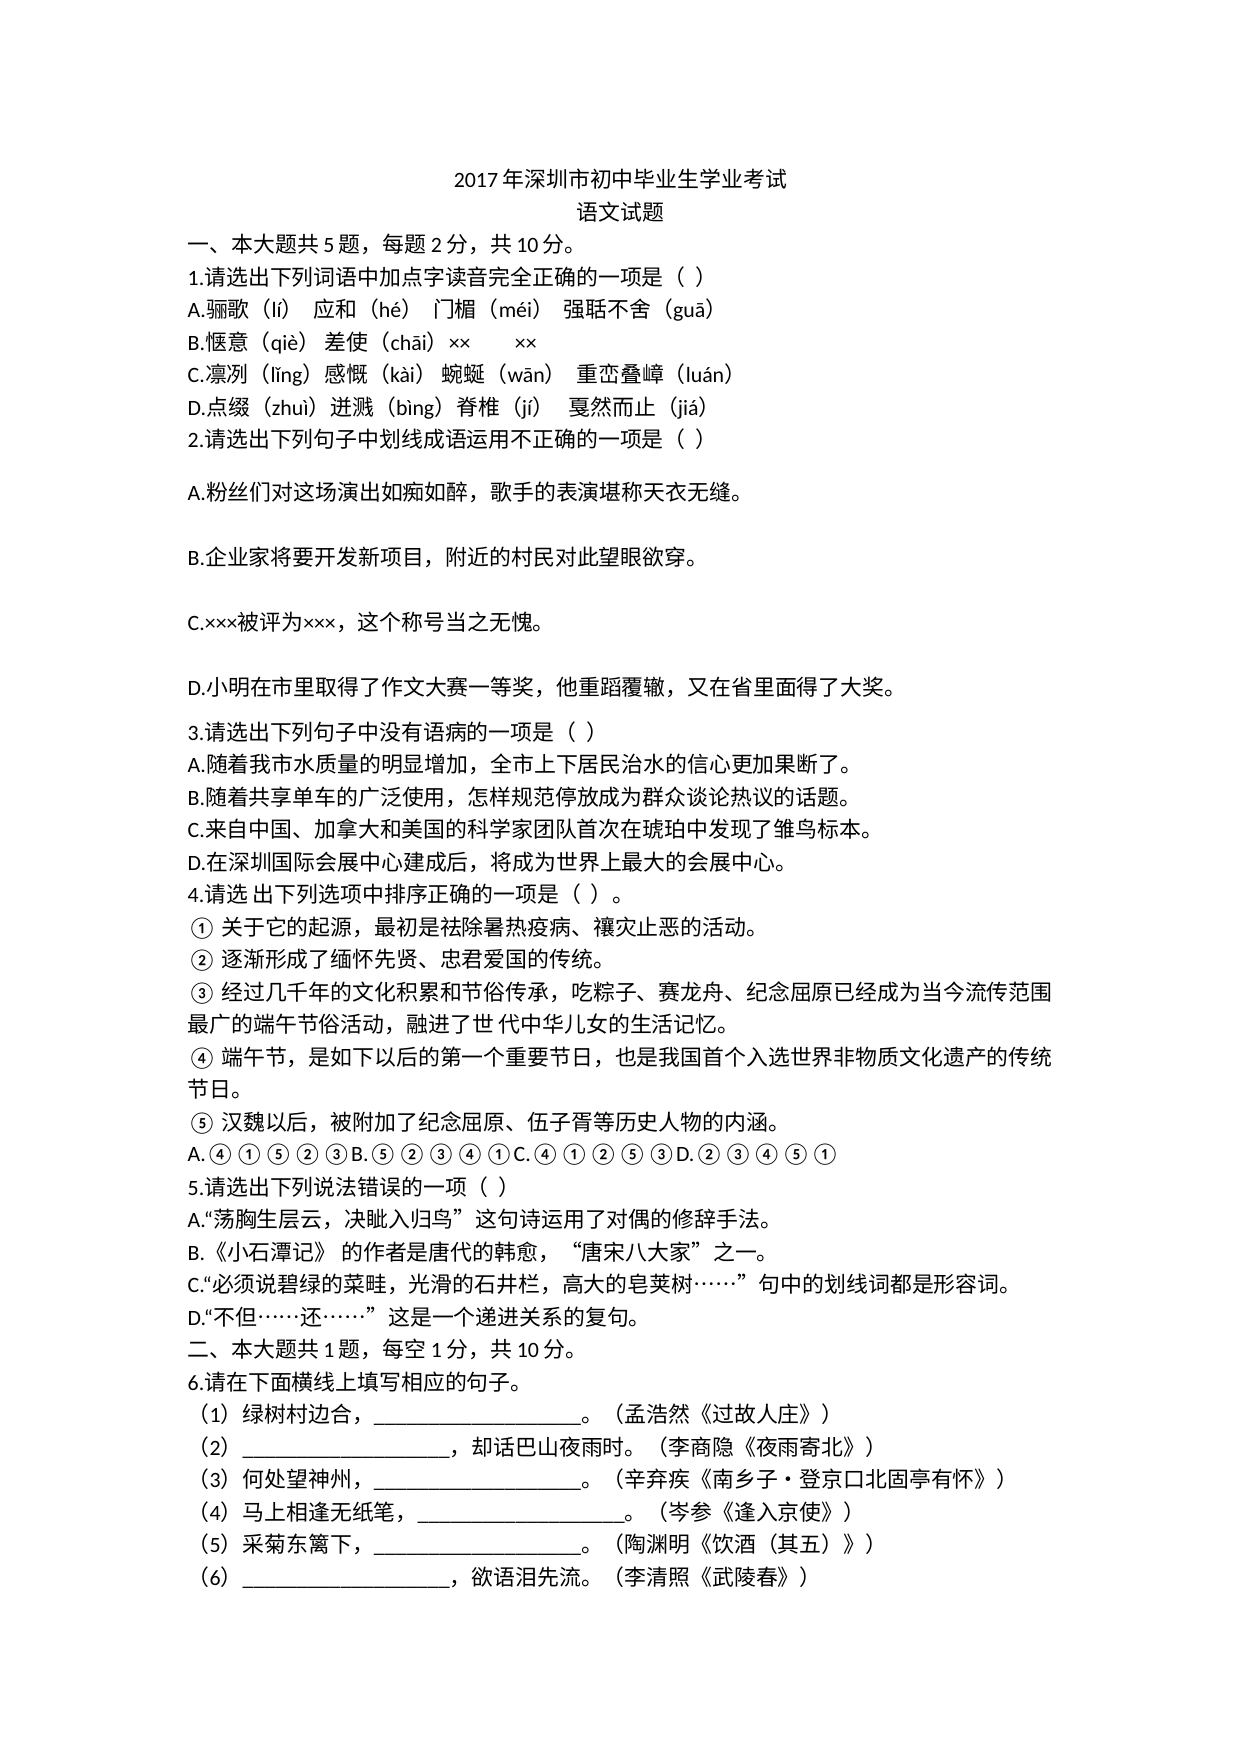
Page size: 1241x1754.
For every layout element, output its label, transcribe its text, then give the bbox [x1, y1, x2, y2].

text 一、本大题共5题，每题2分，共10分。 [187, 227, 1053, 259]
text （3）何处望神州，___________________。（辛弃疾《南乡子•登京口北固亭有怀》） [187, 1462, 1053, 1494]
text B.随着共享单车的广泛使用，怎样规范停放成为群众谈论热议的话题。 [187, 779, 1053, 812]
text ①关于它的起源，最初是祛除暑热疫病、禳灾止恶的活动。 [187, 909, 1053, 942]
text （1）绿树村边合，___________________。（孟浩然《过故人庄》） [187, 1397, 1053, 1429]
text D.点缀（zhuì）迸溅（bìng）脊椎（jí） 戛然而止（jiá） [187, 389, 1053, 422]
text ⑤汉魏以后，被附加了纪念屈原、伍子胥等历史人物的内涵。 [187, 1104, 1053, 1137]
text ④端午节，是如下以后的第一个重要节日，也是我国首个入选世界非物质文化遗产的传统节日。 [187, 1039, 1053, 1104]
text B.企业家将要开发新项目，附近的村民对此望眼欲穿。 [187, 519, 1053, 584]
text 3.请选出下列句子中没有语病的一项是（ ） [187, 714, 1053, 747]
text A.“荡胸生层云，决眦入归鸟”这句诗运用了对偶的修辞手法。 [187, 1202, 1053, 1234]
text 二、本大题共1题，每空1分，共 10分。 [187, 1332, 1053, 1364]
text A.④①⑤②③B.⑤②③④①C.④①②⑤③D.②③④⑤① [187, 1137, 1053, 1169]
text C.×××被评为×××，这个称号当之无愧。 [187, 584, 1053, 649]
text 2.请选出下列句子中划线成语运用不正确的一项是（ ） [187, 422, 1053, 454]
text C.凛冽（lǐng）感慨（kài） 蜿蜒（wān） 重峦叠嶂（luán） [187, 357, 1053, 389]
text A.随着我市水质量的明显增加，全市上下居民治水的信心更加果断了。 [187, 747, 1053, 779]
text ③经过几千年的文化积累和节俗传承，吃粽子、赛龙舟、纪念屈原已经成为当今流传范围最广的端午节俗活动，融进了世 代中华儿女的生活记忆。 [187, 974, 1053, 1039]
text 语文试题 [187, 194, 1053, 227]
text （5）采菊东篱下，___________________。（陶渊明《饮酒（其五）》） [187, 1527, 1053, 1559]
text （6）___________________，欲语泪先流。（李清照《武陵春》） [187, 1559, 1053, 1592]
text A.粉丝们对这场演出如痴如醉，歌手的表演堪称天衣无缝。 [187, 454, 1053, 519]
text 6.请在下面横线上填写相应的句子。 [187, 1364, 1053, 1397]
text C.“必须说碧绿的菜畦，光滑的石井栏，高大的皂荚树……”句中的划线词都是形容词。 [187, 1267, 1053, 1299]
text D.小明在市里取得了作文大赛一等奖，他重蹈覆辙，又在省里面得了大奖。 [187, 649, 1053, 714]
text C.来自中国、加拿大和美国的科学家团队首次在琥珀中发现了雏鸟标本。 [187, 812, 1053, 844]
text （4）马上相逢无纸笔，___________________。（岑参《逢入京使》） [187, 1494, 1053, 1527]
text 1.请选出下列词语中加点字读音完全正确的一项是（ ） [187, 259, 1053, 292]
text D.在深圳国际会展中心建成后，将成为世界上最大的会展中心。 [187, 844, 1053, 877]
text 2017年深圳市初中毕业生学业考试 [187, 162, 1053, 194]
text A.骊歌（lí） 应和（hé） 门楣（méi） 强聒不舍（guā） [187, 292, 1053, 324]
text 4.请选 出下列选项中排序正确的一项是（ ）。 [187, 877, 1053, 909]
text （2）___________________，却话巴山夜雨时。（李商隐《夜雨寄北》） [187, 1429, 1053, 1462]
text B.《小石潭记》 的作者是唐代的韩愈，“唐宋八大家”之一。 [187, 1234, 1053, 1267]
text B.惬意（qiè） 差使（chāi）×× ×× [187, 324, 1053, 357]
text D.“不但……还……”这是一个递进关系的复句。 [187, 1299, 1053, 1332]
text ②逐渐形成了缅怀先贤、忠君爱国的传统。 [187, 942, 1053, 974]
text 5.请选出下列说法错误的一项（ ） [187, 1169, 1053, 1202]
